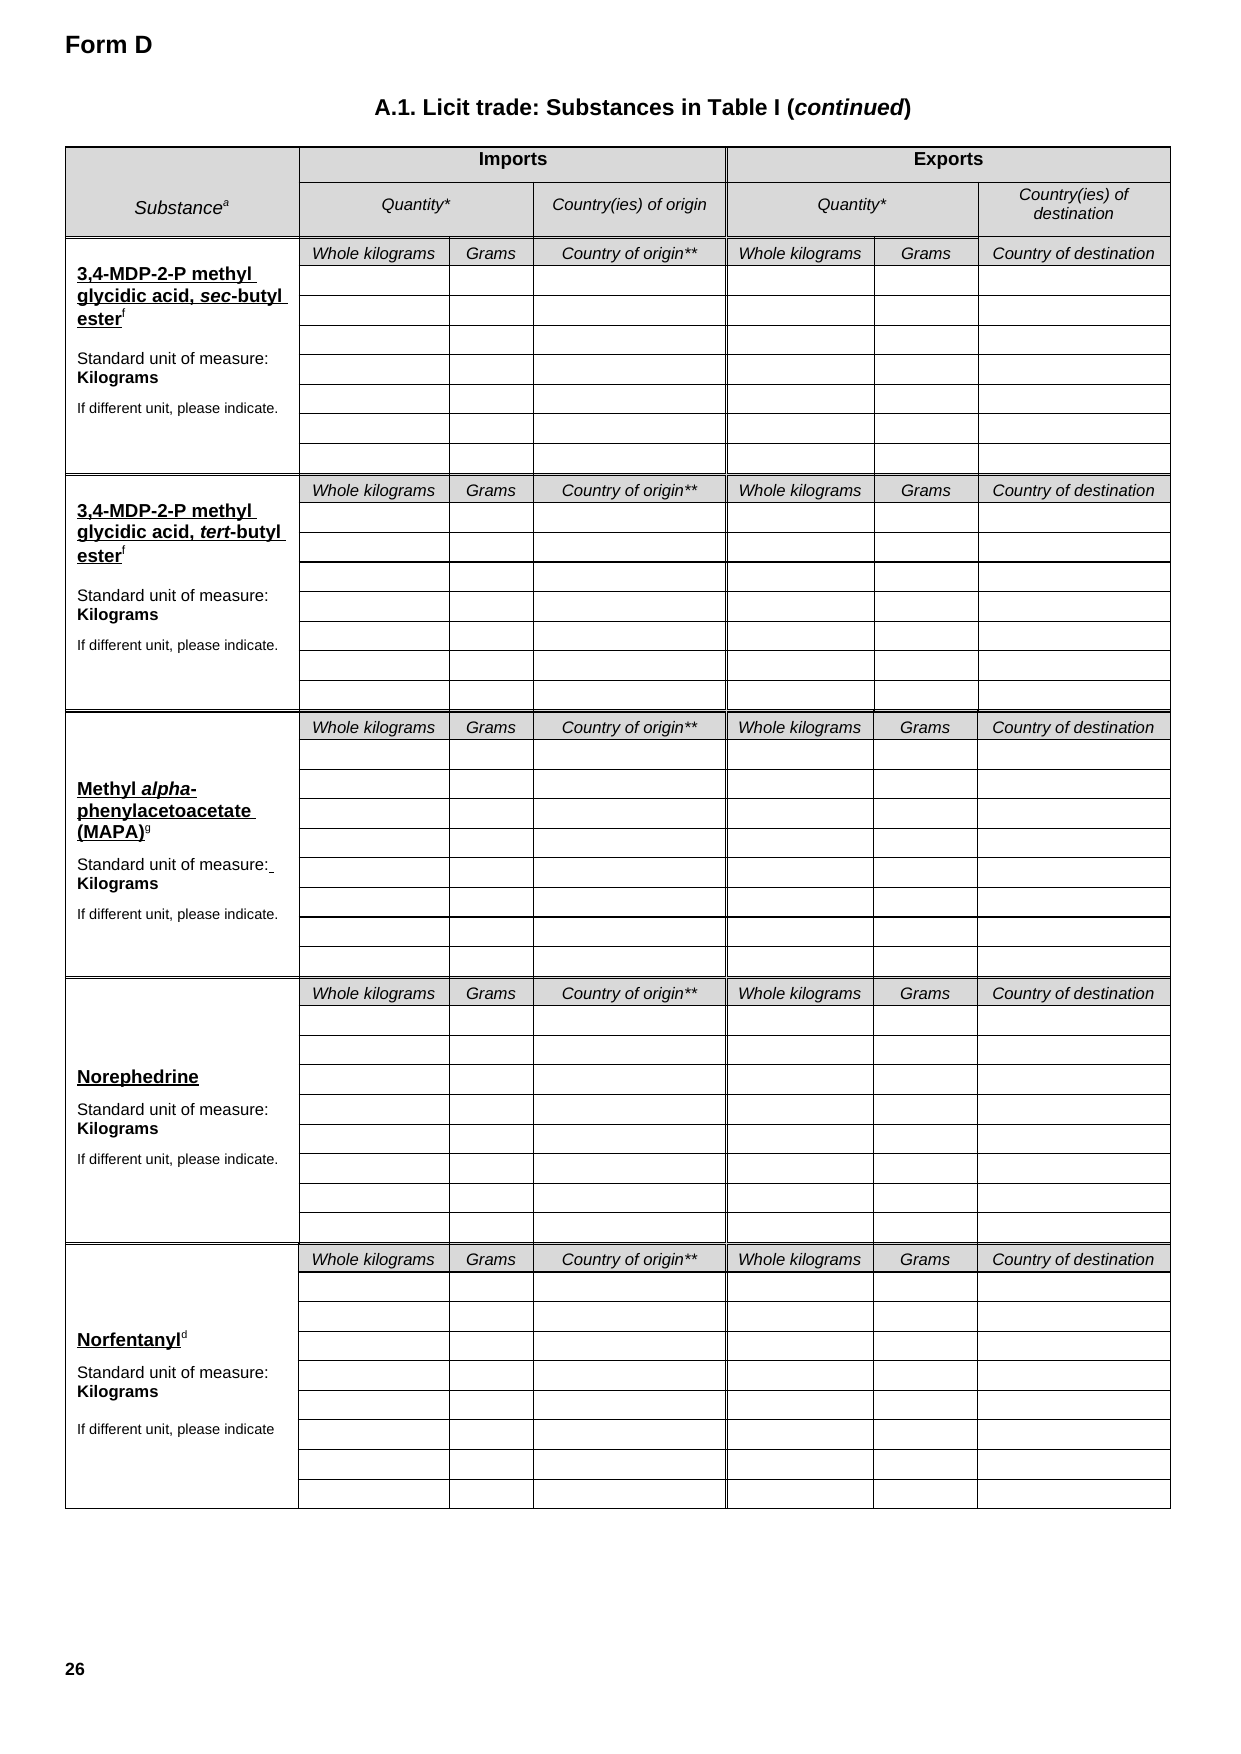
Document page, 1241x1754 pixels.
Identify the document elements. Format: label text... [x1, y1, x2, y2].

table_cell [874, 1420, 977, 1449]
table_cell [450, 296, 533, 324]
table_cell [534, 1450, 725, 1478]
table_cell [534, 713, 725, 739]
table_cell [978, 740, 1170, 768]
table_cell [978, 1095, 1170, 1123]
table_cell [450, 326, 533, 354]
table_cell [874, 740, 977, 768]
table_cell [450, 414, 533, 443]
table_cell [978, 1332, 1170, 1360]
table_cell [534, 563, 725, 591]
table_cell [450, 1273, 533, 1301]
text A.1. Licit trade: Substances in Table I (continued) [65, 94, 1220, 120]
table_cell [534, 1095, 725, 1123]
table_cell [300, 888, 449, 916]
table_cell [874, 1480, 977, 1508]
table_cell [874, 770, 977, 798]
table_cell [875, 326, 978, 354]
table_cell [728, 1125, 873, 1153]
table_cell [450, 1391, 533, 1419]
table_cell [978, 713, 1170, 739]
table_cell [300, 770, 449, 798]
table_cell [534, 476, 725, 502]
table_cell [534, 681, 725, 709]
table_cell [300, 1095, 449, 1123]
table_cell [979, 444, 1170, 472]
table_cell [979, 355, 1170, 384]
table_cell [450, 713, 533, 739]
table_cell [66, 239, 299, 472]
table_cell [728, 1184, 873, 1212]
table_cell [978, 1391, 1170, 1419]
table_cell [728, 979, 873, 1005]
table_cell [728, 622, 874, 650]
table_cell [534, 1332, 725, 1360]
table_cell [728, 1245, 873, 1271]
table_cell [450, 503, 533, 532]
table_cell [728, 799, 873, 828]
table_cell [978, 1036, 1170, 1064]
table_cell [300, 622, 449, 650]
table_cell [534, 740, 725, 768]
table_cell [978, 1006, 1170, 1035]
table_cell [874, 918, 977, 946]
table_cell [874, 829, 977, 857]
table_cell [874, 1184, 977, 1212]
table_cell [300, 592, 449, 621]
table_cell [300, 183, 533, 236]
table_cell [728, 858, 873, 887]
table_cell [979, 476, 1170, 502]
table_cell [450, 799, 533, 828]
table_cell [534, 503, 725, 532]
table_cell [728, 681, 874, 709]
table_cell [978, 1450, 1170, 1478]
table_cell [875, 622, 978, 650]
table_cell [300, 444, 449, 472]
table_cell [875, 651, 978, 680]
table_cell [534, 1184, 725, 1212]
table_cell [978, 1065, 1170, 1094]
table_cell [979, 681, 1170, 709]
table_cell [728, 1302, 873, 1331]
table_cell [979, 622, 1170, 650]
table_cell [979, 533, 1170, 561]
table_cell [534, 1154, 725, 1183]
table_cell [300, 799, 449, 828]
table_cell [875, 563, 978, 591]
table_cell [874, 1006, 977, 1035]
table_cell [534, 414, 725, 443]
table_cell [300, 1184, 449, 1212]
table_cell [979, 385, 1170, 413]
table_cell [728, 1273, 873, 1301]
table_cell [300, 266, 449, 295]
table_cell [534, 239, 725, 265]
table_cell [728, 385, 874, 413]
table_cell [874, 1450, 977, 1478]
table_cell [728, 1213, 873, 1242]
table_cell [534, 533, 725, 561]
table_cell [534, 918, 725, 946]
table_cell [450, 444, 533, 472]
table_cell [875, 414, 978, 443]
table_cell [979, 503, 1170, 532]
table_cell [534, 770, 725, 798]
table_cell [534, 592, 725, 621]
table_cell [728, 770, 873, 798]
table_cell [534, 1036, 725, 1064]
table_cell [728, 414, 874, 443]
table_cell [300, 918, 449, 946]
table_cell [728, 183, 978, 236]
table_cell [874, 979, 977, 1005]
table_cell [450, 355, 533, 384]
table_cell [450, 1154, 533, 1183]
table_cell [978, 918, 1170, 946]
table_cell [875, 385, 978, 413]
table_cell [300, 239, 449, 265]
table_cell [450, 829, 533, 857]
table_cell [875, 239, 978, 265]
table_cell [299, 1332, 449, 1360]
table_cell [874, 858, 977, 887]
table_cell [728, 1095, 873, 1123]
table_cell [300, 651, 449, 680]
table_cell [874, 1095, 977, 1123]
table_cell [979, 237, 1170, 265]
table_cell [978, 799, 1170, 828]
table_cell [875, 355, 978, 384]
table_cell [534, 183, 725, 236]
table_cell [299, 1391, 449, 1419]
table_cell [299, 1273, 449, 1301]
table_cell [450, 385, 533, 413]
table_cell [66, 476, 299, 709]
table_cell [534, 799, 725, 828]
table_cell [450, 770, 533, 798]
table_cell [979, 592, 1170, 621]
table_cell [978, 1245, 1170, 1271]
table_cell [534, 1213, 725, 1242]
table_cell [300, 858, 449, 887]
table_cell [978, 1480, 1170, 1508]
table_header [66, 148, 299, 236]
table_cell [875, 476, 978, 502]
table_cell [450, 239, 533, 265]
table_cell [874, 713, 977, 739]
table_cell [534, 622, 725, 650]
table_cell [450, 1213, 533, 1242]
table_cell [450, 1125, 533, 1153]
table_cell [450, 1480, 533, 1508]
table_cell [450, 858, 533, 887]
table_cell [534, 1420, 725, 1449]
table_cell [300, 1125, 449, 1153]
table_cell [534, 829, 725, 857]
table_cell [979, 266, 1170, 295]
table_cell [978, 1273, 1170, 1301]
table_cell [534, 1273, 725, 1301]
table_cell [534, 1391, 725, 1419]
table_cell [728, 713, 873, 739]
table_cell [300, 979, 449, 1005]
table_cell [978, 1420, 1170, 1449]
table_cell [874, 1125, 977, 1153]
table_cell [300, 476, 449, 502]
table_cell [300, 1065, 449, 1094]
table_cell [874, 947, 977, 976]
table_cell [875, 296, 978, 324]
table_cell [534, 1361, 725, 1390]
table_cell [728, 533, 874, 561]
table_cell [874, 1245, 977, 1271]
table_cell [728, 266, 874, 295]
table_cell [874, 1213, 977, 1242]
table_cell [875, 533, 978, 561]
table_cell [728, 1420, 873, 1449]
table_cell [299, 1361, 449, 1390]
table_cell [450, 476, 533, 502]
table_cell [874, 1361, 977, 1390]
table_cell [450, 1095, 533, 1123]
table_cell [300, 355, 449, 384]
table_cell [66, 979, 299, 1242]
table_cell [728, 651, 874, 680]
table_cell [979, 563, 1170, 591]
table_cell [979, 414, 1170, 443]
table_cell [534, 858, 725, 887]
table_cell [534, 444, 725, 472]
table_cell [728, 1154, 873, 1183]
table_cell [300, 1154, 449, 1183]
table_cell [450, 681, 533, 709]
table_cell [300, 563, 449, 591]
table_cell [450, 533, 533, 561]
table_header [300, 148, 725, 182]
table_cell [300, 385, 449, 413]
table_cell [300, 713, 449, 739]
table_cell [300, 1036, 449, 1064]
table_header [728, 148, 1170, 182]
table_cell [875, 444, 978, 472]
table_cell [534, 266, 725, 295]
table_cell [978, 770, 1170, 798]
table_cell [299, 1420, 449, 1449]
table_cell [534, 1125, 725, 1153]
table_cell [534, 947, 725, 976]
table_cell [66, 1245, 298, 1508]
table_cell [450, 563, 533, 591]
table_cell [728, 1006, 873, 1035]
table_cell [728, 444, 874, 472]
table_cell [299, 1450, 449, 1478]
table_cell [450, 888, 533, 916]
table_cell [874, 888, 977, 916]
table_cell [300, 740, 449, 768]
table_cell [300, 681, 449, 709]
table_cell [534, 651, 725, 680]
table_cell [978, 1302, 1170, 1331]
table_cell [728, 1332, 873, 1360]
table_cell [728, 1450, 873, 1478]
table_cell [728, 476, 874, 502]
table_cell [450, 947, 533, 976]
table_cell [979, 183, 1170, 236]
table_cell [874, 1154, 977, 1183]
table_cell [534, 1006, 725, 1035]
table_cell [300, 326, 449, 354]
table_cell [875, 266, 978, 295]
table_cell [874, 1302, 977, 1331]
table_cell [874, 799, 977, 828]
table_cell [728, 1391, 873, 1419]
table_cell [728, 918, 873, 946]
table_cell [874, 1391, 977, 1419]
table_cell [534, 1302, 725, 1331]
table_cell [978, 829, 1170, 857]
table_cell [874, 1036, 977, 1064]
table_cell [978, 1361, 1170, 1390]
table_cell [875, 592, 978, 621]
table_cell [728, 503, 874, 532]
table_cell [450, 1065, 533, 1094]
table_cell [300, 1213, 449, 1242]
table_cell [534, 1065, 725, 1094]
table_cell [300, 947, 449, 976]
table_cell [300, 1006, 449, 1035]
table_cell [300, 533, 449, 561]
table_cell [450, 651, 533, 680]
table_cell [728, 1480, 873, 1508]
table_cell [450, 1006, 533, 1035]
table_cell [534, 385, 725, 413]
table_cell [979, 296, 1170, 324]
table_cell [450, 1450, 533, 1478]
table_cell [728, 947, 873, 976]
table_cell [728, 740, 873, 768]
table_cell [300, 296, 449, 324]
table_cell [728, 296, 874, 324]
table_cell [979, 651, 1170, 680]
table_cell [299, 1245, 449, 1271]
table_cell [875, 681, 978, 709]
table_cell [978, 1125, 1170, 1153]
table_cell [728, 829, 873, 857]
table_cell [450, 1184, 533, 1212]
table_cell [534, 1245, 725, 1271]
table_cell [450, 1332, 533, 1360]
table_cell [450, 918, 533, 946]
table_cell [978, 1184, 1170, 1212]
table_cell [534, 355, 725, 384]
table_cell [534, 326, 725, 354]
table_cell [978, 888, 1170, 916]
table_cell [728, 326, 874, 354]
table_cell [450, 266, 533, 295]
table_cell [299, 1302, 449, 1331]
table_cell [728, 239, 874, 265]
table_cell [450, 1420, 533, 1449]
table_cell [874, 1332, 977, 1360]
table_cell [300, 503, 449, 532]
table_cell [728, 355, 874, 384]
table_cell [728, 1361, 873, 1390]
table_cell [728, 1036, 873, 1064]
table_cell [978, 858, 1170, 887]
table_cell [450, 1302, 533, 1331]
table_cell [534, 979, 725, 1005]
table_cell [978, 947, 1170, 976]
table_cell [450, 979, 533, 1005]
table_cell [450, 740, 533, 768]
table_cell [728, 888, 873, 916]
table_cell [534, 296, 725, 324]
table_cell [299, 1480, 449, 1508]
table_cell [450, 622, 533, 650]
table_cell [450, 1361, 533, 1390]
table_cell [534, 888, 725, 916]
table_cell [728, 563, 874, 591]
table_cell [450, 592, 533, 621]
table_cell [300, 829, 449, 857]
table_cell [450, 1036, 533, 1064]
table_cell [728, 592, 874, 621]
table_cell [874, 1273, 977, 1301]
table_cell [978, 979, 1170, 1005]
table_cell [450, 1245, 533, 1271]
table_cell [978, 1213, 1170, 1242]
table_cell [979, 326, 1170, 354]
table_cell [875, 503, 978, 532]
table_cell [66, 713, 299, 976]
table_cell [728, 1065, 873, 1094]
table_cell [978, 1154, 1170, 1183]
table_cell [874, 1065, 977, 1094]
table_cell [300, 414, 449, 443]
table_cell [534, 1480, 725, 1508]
